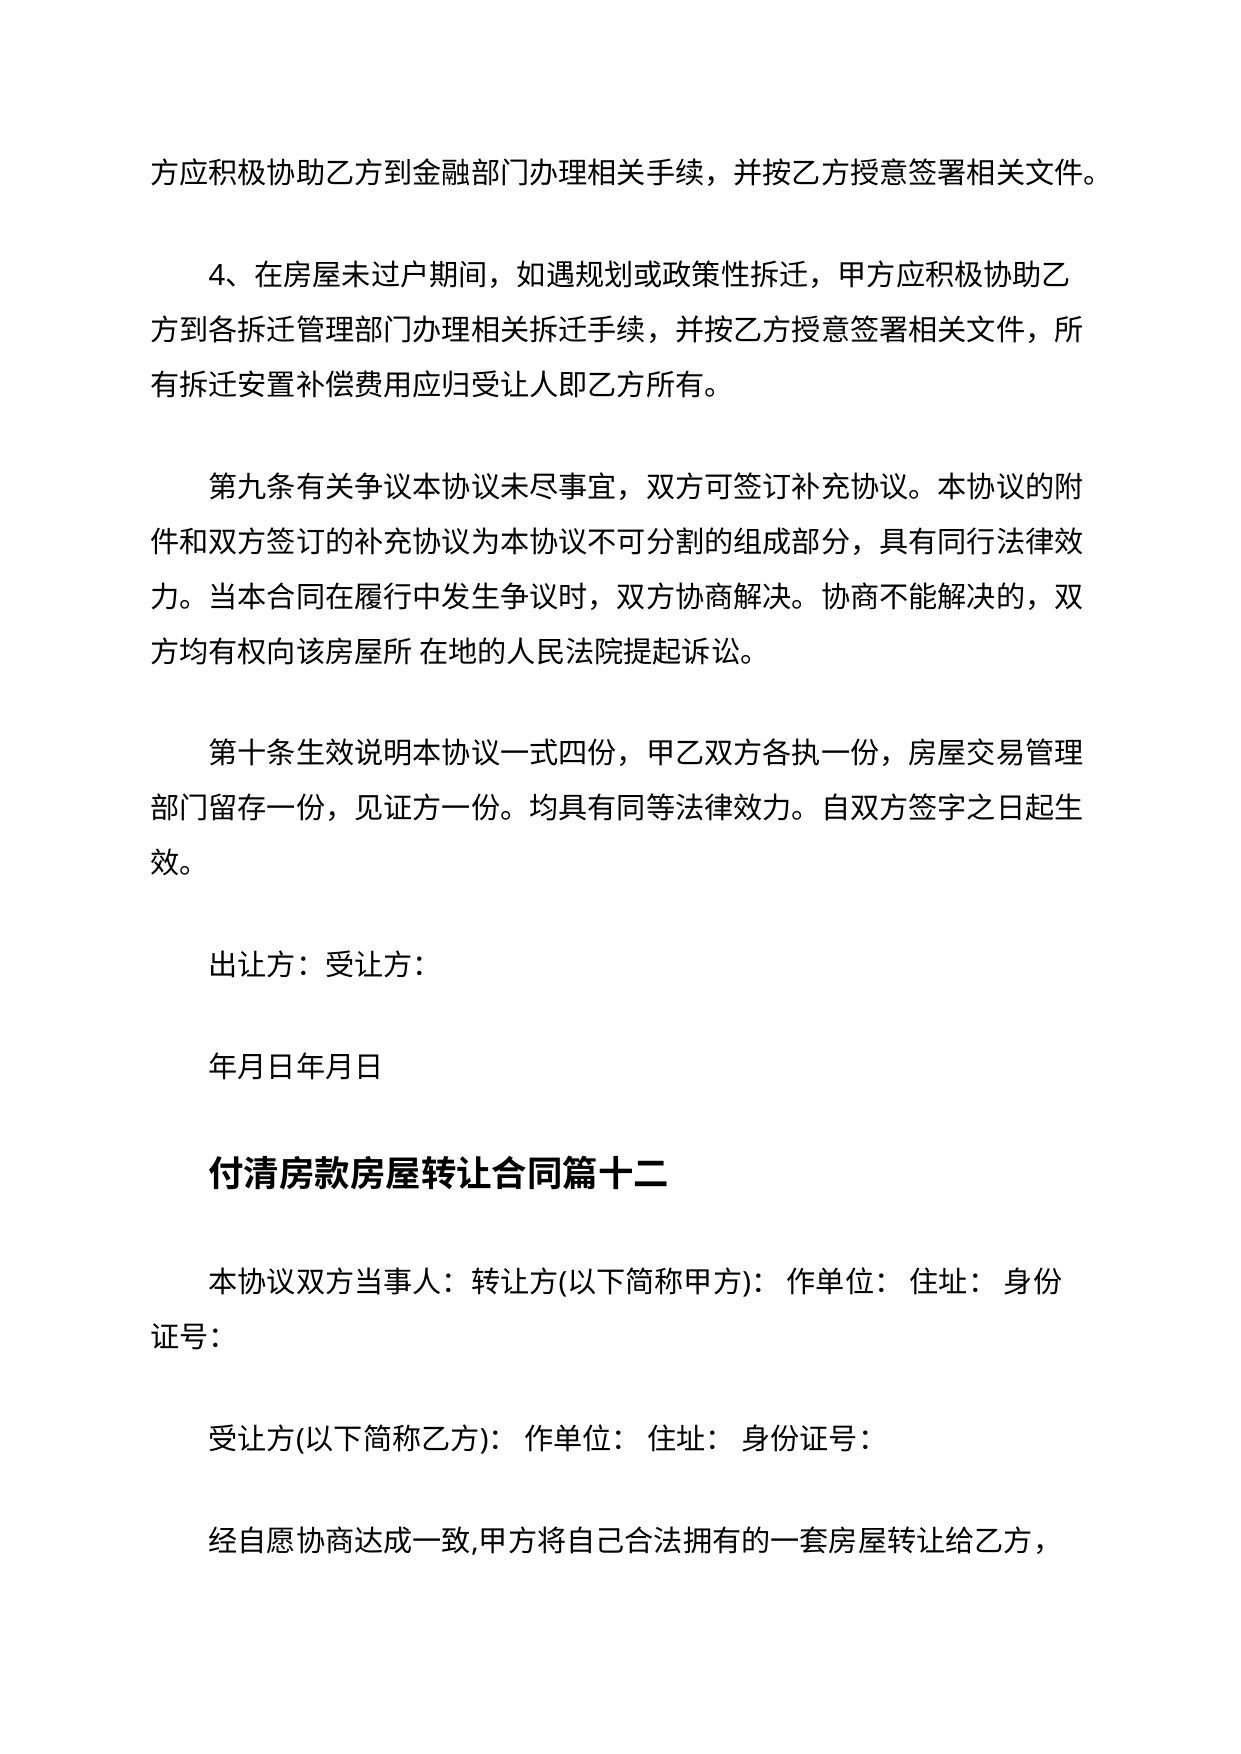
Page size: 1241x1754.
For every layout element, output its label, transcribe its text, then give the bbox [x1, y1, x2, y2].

text 第九条有关争议本协议未尽事宜，双方可签订补充协议。本协议的附件和双方签订的补充协议为本协议不可分割的组成部分，具有同行法律效力。当本合同在履行中发生争议时，双方协商解决。协商不能解决的，双方均有权向该房屋所 在地的人民法院提起诉讼。 [150, 463, 1090, 670]
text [150, 150, 1090, 192]
text 付清房款房屋转让合同篇十二 [150, 1145, 1090, 1196]
text 第十条生效说明本协议一式四份，甲乙双方各执一份，房屋交易管理部门留存一份，见证方一份。均具有同等法律效力。自双方签字之日起生效。 [150, 730, 1090, 882]
text 4、在房屋未过户期间，如遇规划或政策性拆迁，甲方应积极协助乙方到各拆迁管理部门办理相关拆迁手续，并按乙方授意签署相关文件，所有拆迁安置补偿费用应归受让人即乙方所有。 [150, 252, 1090, 404]
text 出让方：受让方： [150, 941, 1090, 984]
text 本协议双方当事人：转让方(以下简称甲方)： 作单位： 住址： 身份证号： [150, 1258, 1090, 1356]
text 年月日年月日 [150, 1043, 1090, 1086]
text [150, 1517, 1090, 1559]
text 受让方(以下简称乙方)： 作单位： 住址： 身份证号： [150, 1415, 1090, 1458]
